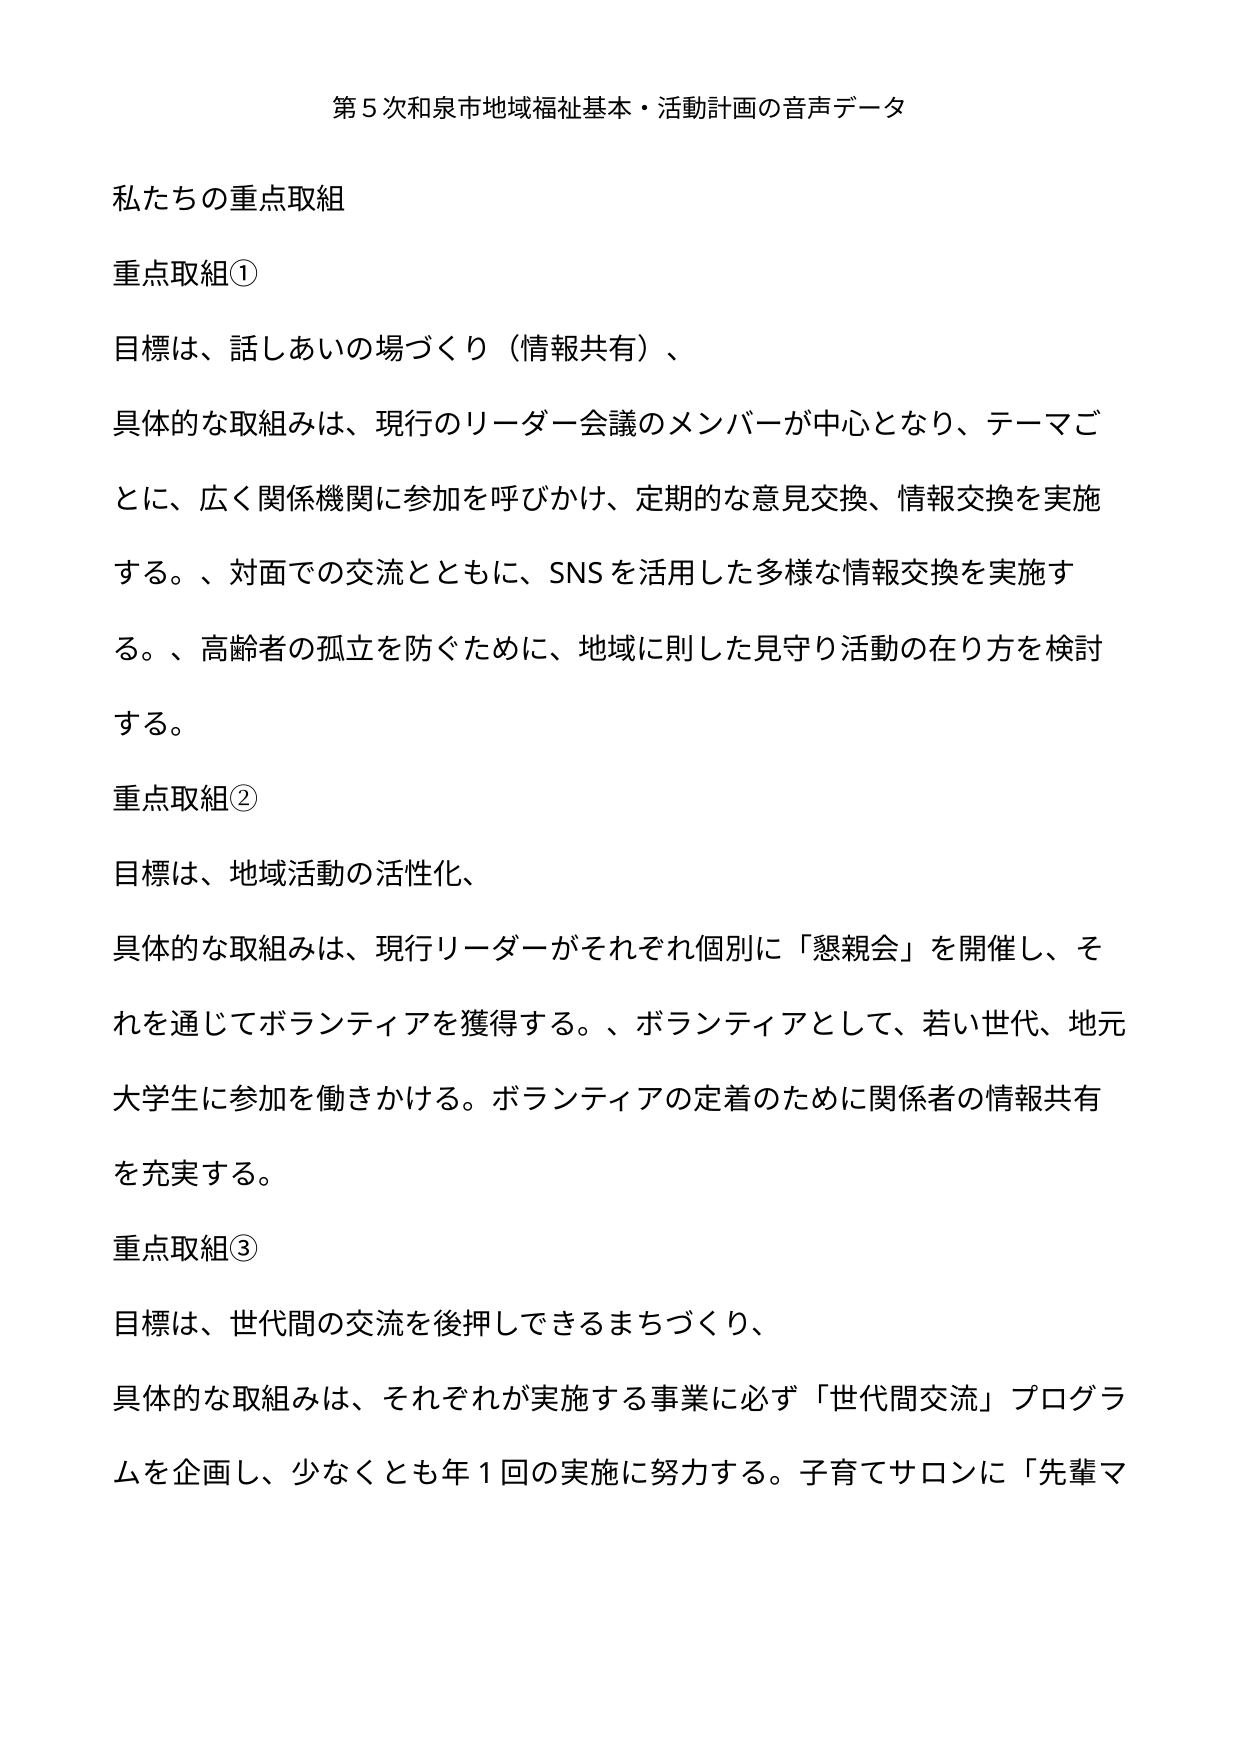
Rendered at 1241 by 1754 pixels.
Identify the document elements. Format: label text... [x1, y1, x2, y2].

text 重点取組➁ [112, 759, 1128, 834]
text 目標は、世代間の交流を後押しできるまちづくり、 [112, 1284, 1128, 1359]
text 目標は、話しあいの場づくり（情報共有）、 [112, 309, 1128, 384]
text 重点取組① [112, 234, 1128, 309]
text 私たちの重点取組 [112, 159, 1128, 234]
text 重点取組③ [112, 1209, 1128, 1284]
text 目標は、地域活動の活性化、 [112, 834, 1128, 909]
text 具体的な取組みは、現行リーダーがそれぞれ個別に「懇親会」を開催し、それを通じてボランティアを獲得する。、ボランティアとして、若い世代、地元大学生に参加を働きかける。ボランティアの定着のために関係者の情報共有を充実する。 [112, 909, 1128, 1209]
text 具体的な取組みは、現行のリーダー会議のメンバーが中心となり、テーマごとに、広く関係機関に参加を呼びかけ、定期的な意見交換、情報交換を実施する。、対面での交流とともに、SNSを活用した多様な情報交換を実施する。、高齢者の孤立を防ぐために、地域に則した見守り活動の在り方を検討する。 [112, 384, 1128, 759]
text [112, 1359, 1128, 1509]
